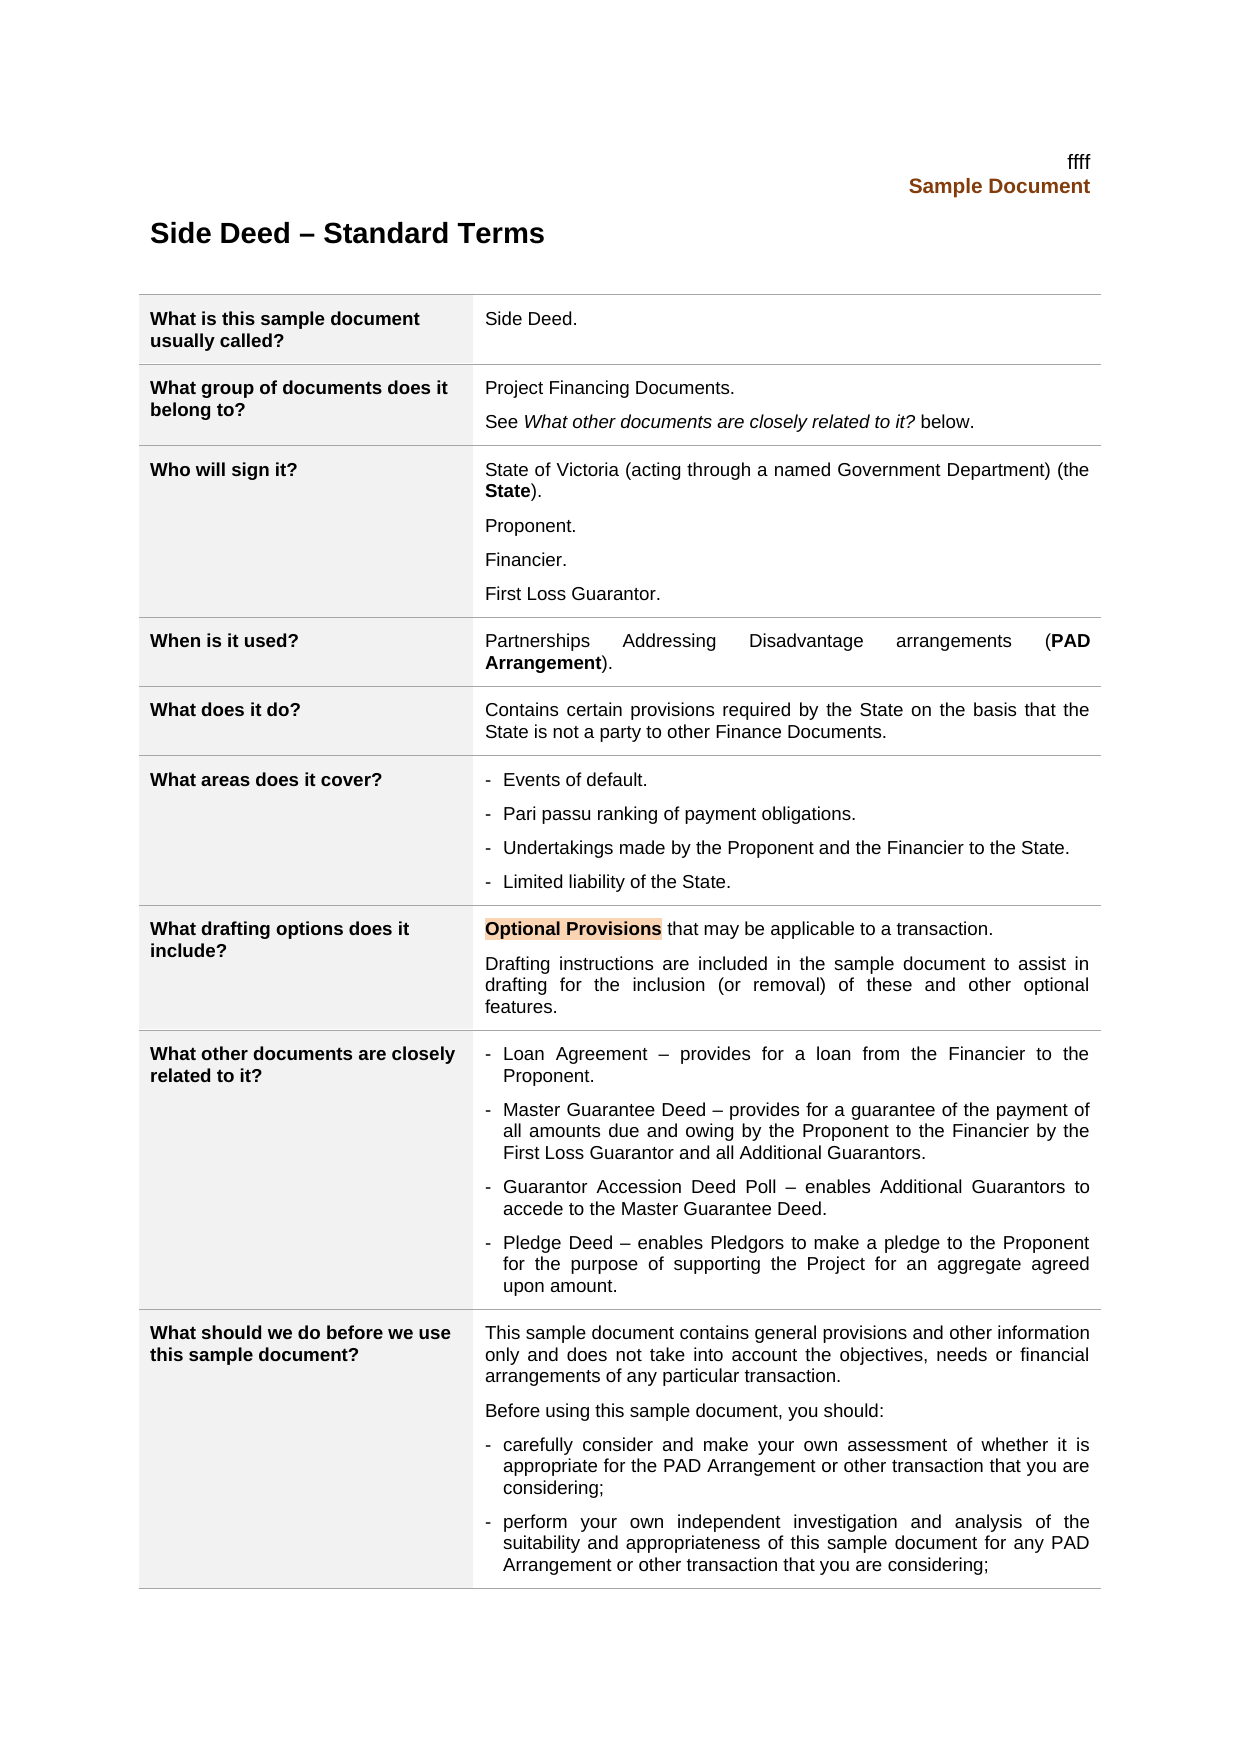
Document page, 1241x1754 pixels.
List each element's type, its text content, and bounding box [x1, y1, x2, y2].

table_cell What does it do? [139, 687, 473, 755]
table_cell Events of default. Pari passu ranking of payment obligations. Undertakings made by the Proponent and the Financier to the State. Limited liability of the State. [474, 756, 1101, 905]
table_cell What other documents are closely related to it? [139, 1031, 473, 1309]
table_cell When is it used? [139, 618, 473, 686]
table_cell State of Victoria (acting through a named Government Department) (the State). Proponent. Financier. First Loss Guarantor. [474, 446, 1101, 617]
table_cell What areas does it cover? [139, 756, 473, 905]
table_header Side Deed. [474, 295, 1101, 363]
table_cell Partnerships Addressing Disadvantage arrangements (PAD Arrangement). [474, 618, 1101, 686]
table_cell Who will sign it? [139, 446, 473, 617]
table_cell Optional Provisions that may be applicable to a transaction. Drafting instructions are included in the sample document to assist in drafting for the inclusion (or removal) of these and other optional features. [474, 906, 1101, 1029]
table_cell What drafting options does it include? [139, 906, 473, 1029]
table_cell Loan Agreement – provides for a loan from the Financier to the Proponent. Master Guarantee Deed – provides for a guarantee of the payment of all amounts due and owing by the Proponent to the Financier by the First Loss Guarantor and all Additional Guarantors. Guarantor Accession Deed Poll – enables Additional Guarantors to accede to the Master Guarantee Deed. Pledge Deed – enables Pledgors to make a pledge to the Proponent for the purpose of supporting the Project for an aggregate agreed upon amount. [474, 1031, 1101, 1309]
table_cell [474, 1310, 1101, 1588]
table_cell Project Financing Documents. See What other documents are closely related to it? below. [474, 365, 1101, 445]
text Sample Document [150, 174, 1090, 198]
table_cell Contains certain provisions required by the State on the basis that the State is not a party to other Finance Documents. [474, 687, 1101, 755]
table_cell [139, 1310, 473, 1588]
table_cell What group of documents does it belong to? [139, 365, 473, 445]
text Side Deed – Standard Terms [150, 216, 1090, 278]
table_header What is this sample document usually called? [139, 295, 473, 363]
